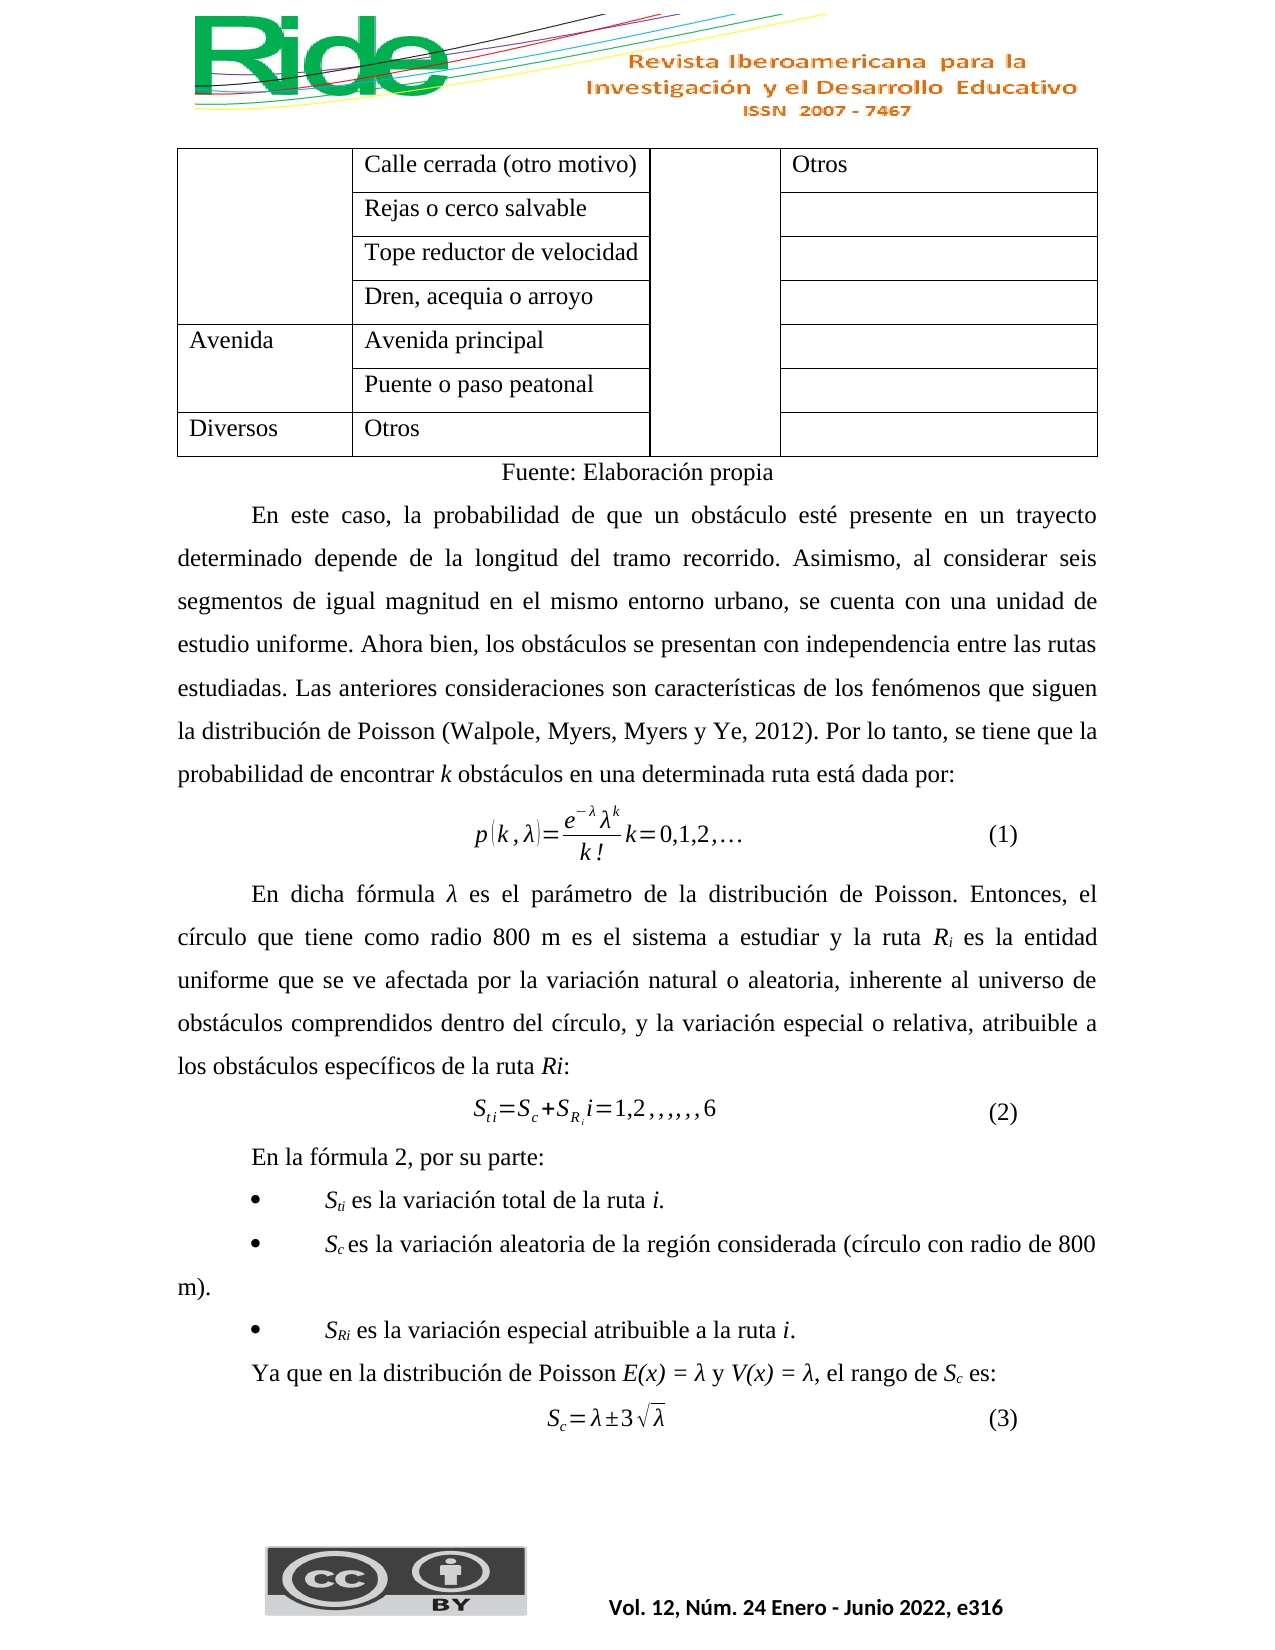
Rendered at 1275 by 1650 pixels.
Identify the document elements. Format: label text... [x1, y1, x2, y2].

text (2) [398, 1094, 1098, 1128]
table_cell Otros [781, 149, 1097, 192]
text (1) [398, 802, 1098, 864]
text En este caso, la probabilidad de que un obstáculo esté presente en un trayecto determinado depende de la longitud del tramo recorrido. Asimismo, al considerar seis segmentos de igual magnitud en el mismo entorno urbano, se cuenta con una unidad de estudio uniforme. Ahora bien, los obstáculos se presentan con independencia entre las rutas estudiadas. Las anteriores consideraciones son características de los fenómenos que siguen la distribución de Poisson (Walpole, Myers, Myers y Ye, 2012). Por lo tanto, se tiene que la probabilidad de encontrar k obstáculos en una determinada ruta está dada por: [177, 500, 1098, 788]
list Sti es la variación total de la ruta i. [177, 1186, 1098, 1214]
list Sc es la variación aleatoria de la región considerada (círculo con radio de 800 m). [177, 1229, 1098, 1301]
table_cell [781, 325, 1097, 368]
table_cell Puente o paso peatonal [353, 369, 649, 412]
list SRi es la variación especial atribuible a la ruta i. [177, 1315, 1098, 1344]
table_cell [781, 237, 1097, 280]
picture [194, 14, 1081, 119]
table_cell Otros [353, 413, 649, 456]
table_cell Avenida principal [353, 325, 649, 368]
text En dicha fórmula λ es el parámetro de la distribución de Poisson. Entonces, el círculo que tiene como radio 800 m es el sistema a estudiar y la ruta Ri es la entidad uniforme que se ve afectada por la variación natural o aleatoria, inherente al universo de obstáculos comprendidos dentro del círculo, y la variación especial o relativa, atribuible a los obstáculos específicos de la ruta Ri: [177, 879, 1098, 1080]
table_cell Diversos [178, 413, 352, 456]
table_cell Calle cerrada (otro motivo) [353, 149, 649, 192]
table_cell Avenida [178, 325, 352, 412]
table_cell [781, 193, 1097, 236]
text En la fórmula 2, por su parte: [177, 1142, 1098, 1171]
table_cell [781, 369, 1097, 412]
table_cell Dren, acequia o arroyo [353, 281, 649, 324]
table_cell Rejas o cerco salvable [353, 193, 649, 236]
text Ya que en la distribución de Poisson E(x) = λ y V(x) = λ, el rango de Sc es: [251, 1358, 1098, 1387]
text Fuente: Elaboración propia [177, 457, 1098, 486]
picture [264, 1546, 528, 1616]
table_cell [781, 413, 1097, 456]
table_cell [781, 281, 1097, 324]
text (3) [472, 1401, 1098, 1435]
table_cell Tope reductor de velocidad [353, 237, 649, 280]
